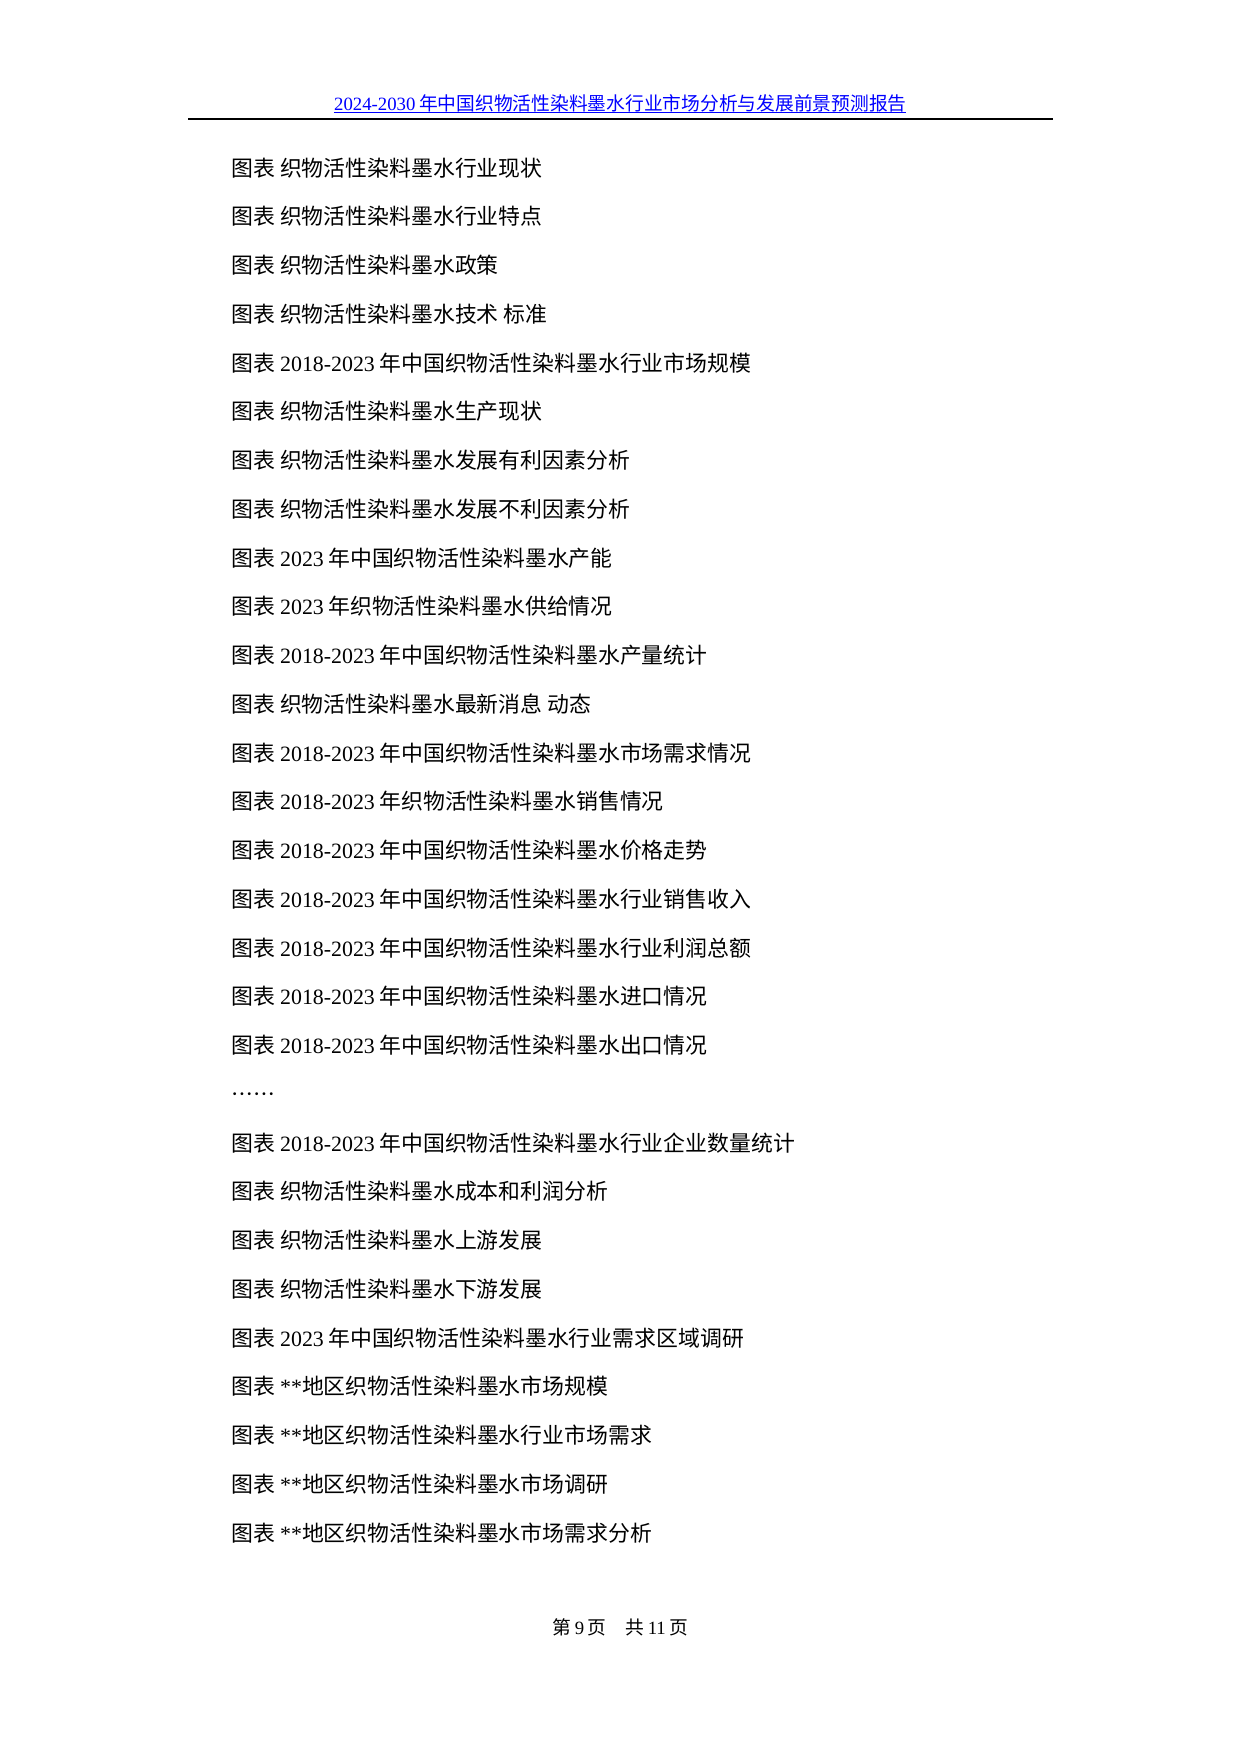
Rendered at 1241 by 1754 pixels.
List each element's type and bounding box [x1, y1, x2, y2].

text [187, 150, 1053, 1548]
